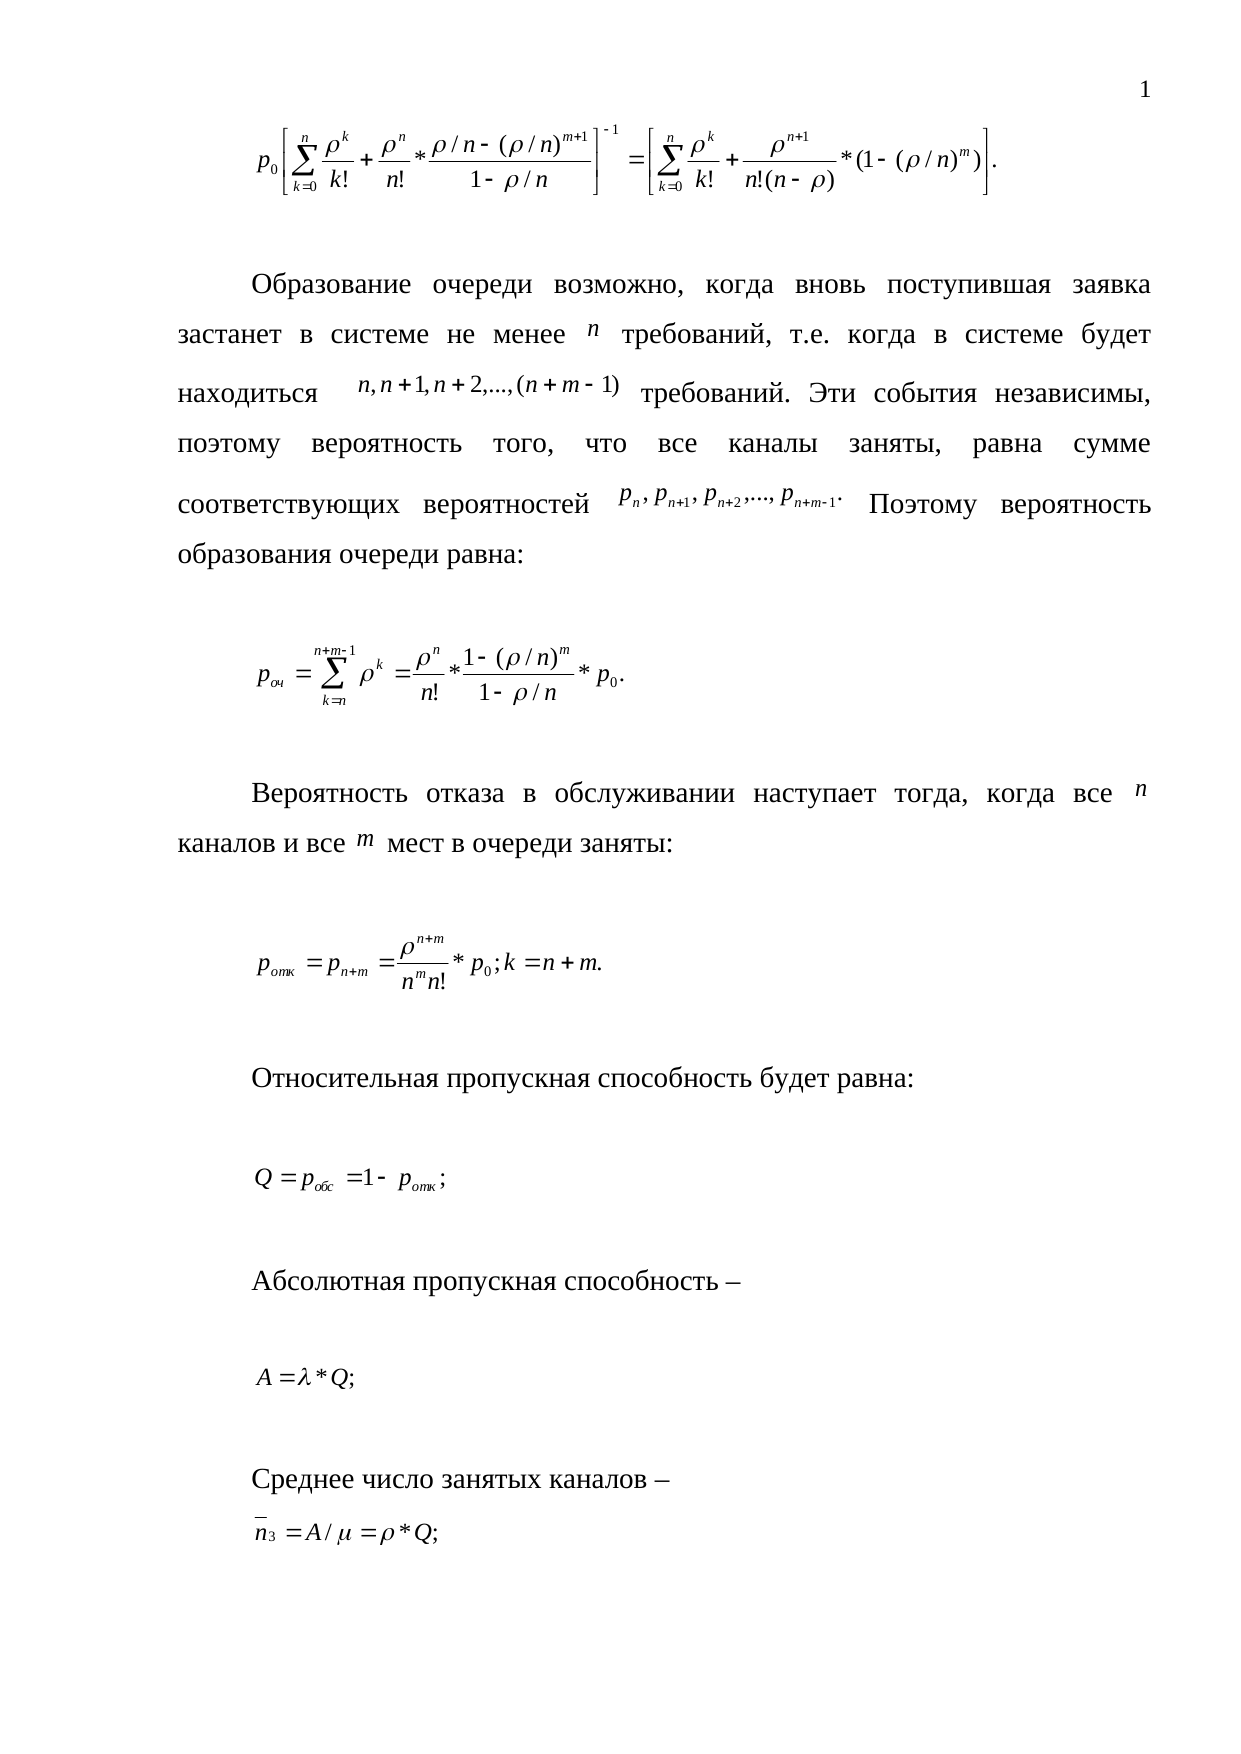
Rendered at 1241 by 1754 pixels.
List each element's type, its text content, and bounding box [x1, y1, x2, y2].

text Образование очереди возможно, когда вновь поступившая заявка застанет в системе не менее требований, т.е. когда в системе будет находиться требований. Эти события независимы, поэтому вероятность того, что все каналы заняты, равна сумме соответствующих вероятностей Поэтому вероятность образования очереди равна: [177, 266, 1152, 570]
text Абсолютная пропускная способность – [177, 1263, 1152, 1296]
text Вероятность отказа в обслуживании наступает тогда, когда все каналов и все мест в очереди заняты: [177, 775, 1152, 859]
text Среднее число занятых каналов – [177, 1461, 1152, 1494]
text Относительная пропускная способность будет равна: [177, 1060, 1152, 1093]
